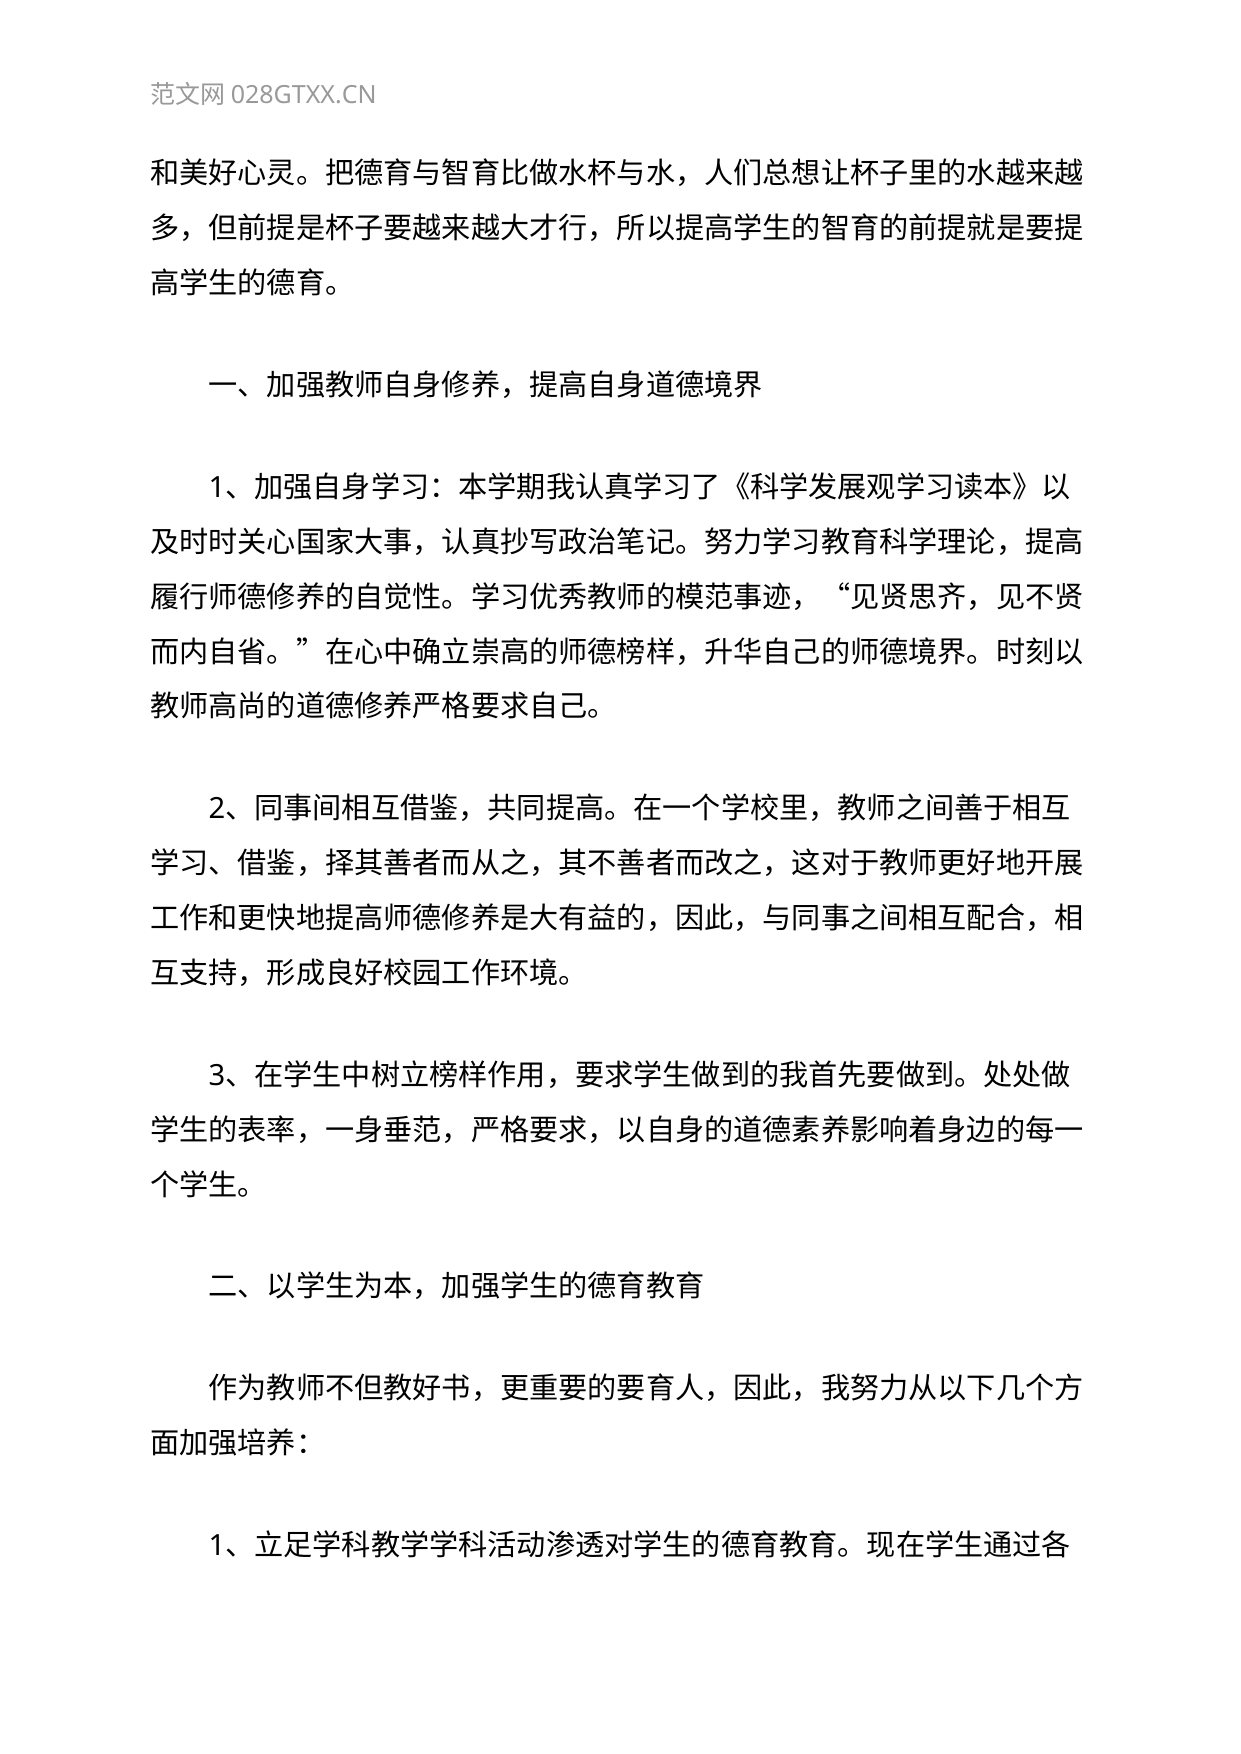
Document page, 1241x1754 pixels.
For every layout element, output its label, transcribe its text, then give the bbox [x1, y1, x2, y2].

text 作为教师不但教好书，更重要的要育人，因此，我努力从以下几个方面加强培养： [150, 1365, 1090, 1462]
text 3、在学生中树立榜样作用，要求学生做到的我首先要做到。处处做学生的表率，一身垂范，严格要求，以自身的道德素养影响着身边的每一个学生。 [150, 1051, 1090, 1203]
text 2、同事间相互借鉴，共同提高。在一个学校里，教师之间善于相互学习、借鉴，择其善者而从之，其不善者而改之，这对于教师更好地开展工作和更快地提高师德修养是大有益的，因此，与同事之间相互配合，相互支持，形成良好校园工作环境。 [150, 785, 1090, 992]
text 1、加强自身学习：本学期我认真学习了《科学发展观学习读本》以及时时关心国家大事，认真抄写政治笔记。努力学习教育科学理论，提高履行师德修养的自觉性。学习优秀教师的模范事迹，“见贤思齐，见不贤而内自省。”在心中确立崇高的师德榜样，升华自己的师德境界。时刻以教师高尚的道德修养严格要求自己。 [150, 463, 1090, 725]
text 一、加强教师自身修养，提高自身道德境界 [150, 362, 1090, 404]
text 二、以学生为本，加强学生的德育教育 [150, 1263, 1090, 1305]
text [150, 150, 1090, 302]
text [150, 1521, 1090, 1564]
